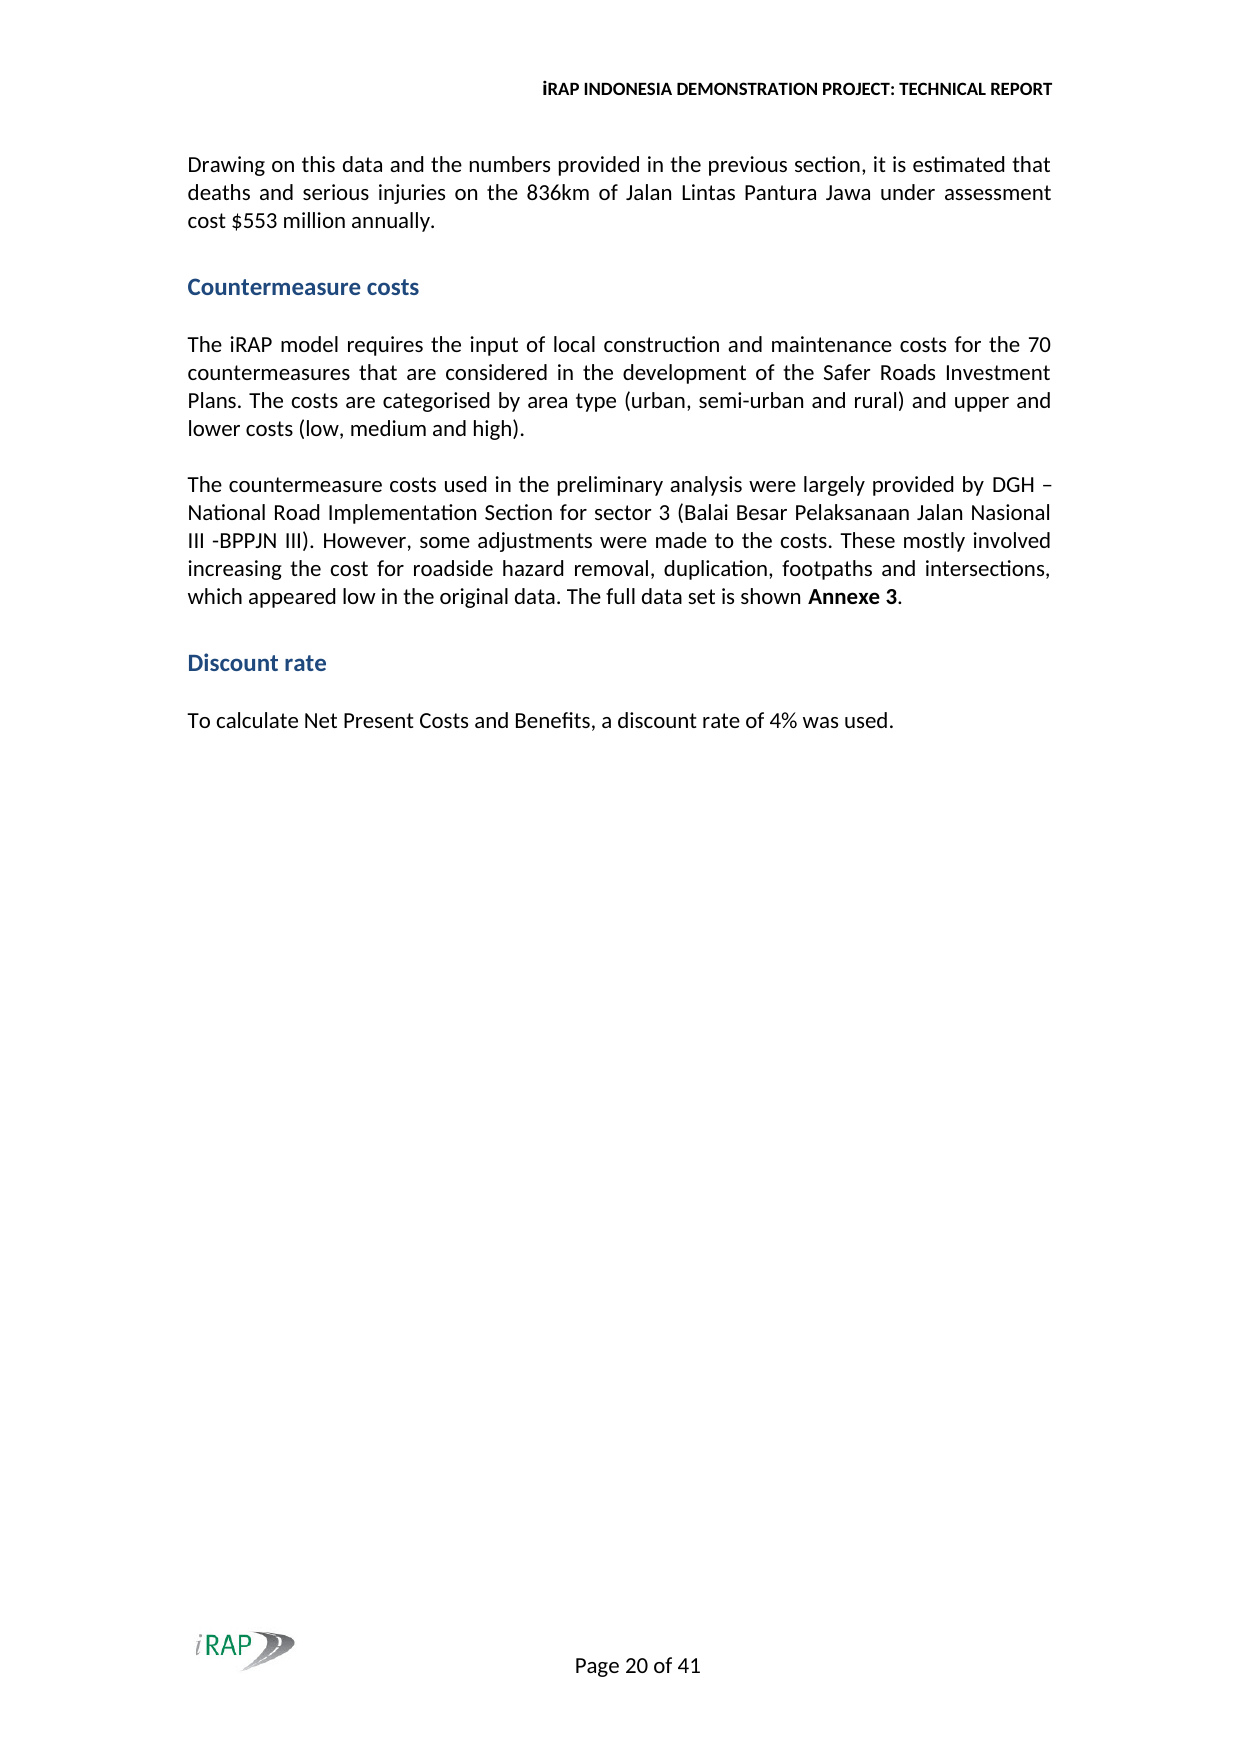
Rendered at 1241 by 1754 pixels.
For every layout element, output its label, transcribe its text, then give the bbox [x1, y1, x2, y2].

text Drawing on this data and the numbers provided in the previous section, it is estimated that deaths and serious injuries on the 836km of Jalan Lintas Pantura Jawa under assessment cost $553 million annually. [187, 150, 1053, 234]
picture [187, 1627, 301, 1674]
text The countermeasure costs used in the preliminary analysis were largely provided by DGH – National Road Implementation Section for sector 3 (Balai Besar Pelaksanaan Jalan Nasional III -BPPJN III). However, some adjustments were made to the costs. These mostly involved increasing the cost for roadside hazard removal, duplication, footpaths and intersections, which appeared low in the original data. The full data set is shown Annexe 3. [187, 470, 1053, 610]
subtitle Discount rate [187, 647, 1053, 678]
text To calculate Net Present Costs and Benefits, a discount rate of 4% was used. [187, 706, 1053, 734]
subtitle Countermeasure costs [187, 272, 1053, 302]
text The iRAP model requires the input of local construction and maintenance costs for the 70 countermeasures that are considered in the development of the Safer Roads Investment Plans. The costs are categorised by area type (urban, semi-urban and rural) and upper and lower costs (low, medium and high). [187, 330, 1053, 442]
